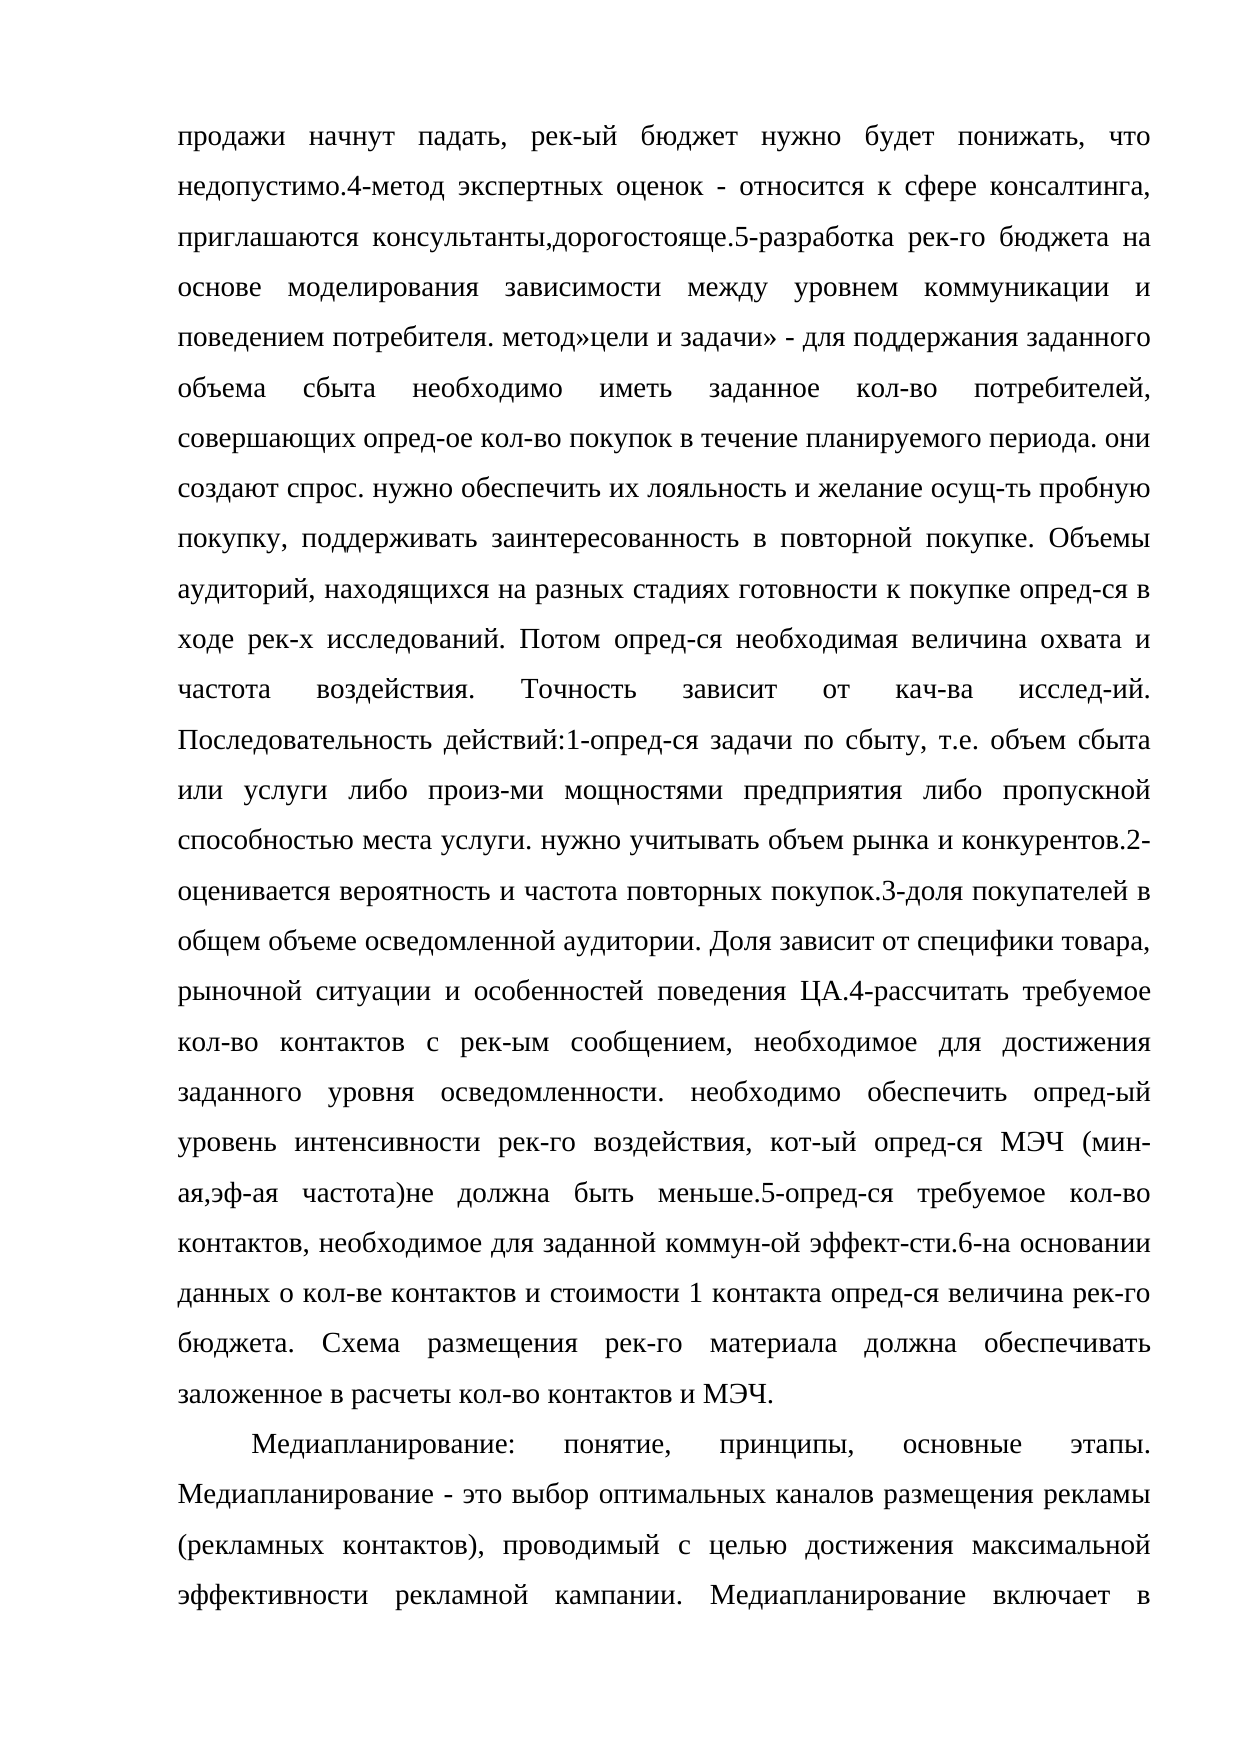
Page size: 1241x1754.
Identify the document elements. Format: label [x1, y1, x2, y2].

text [177, 1426, 1152, 1611]
text [177, 118, 1152, 1409]
